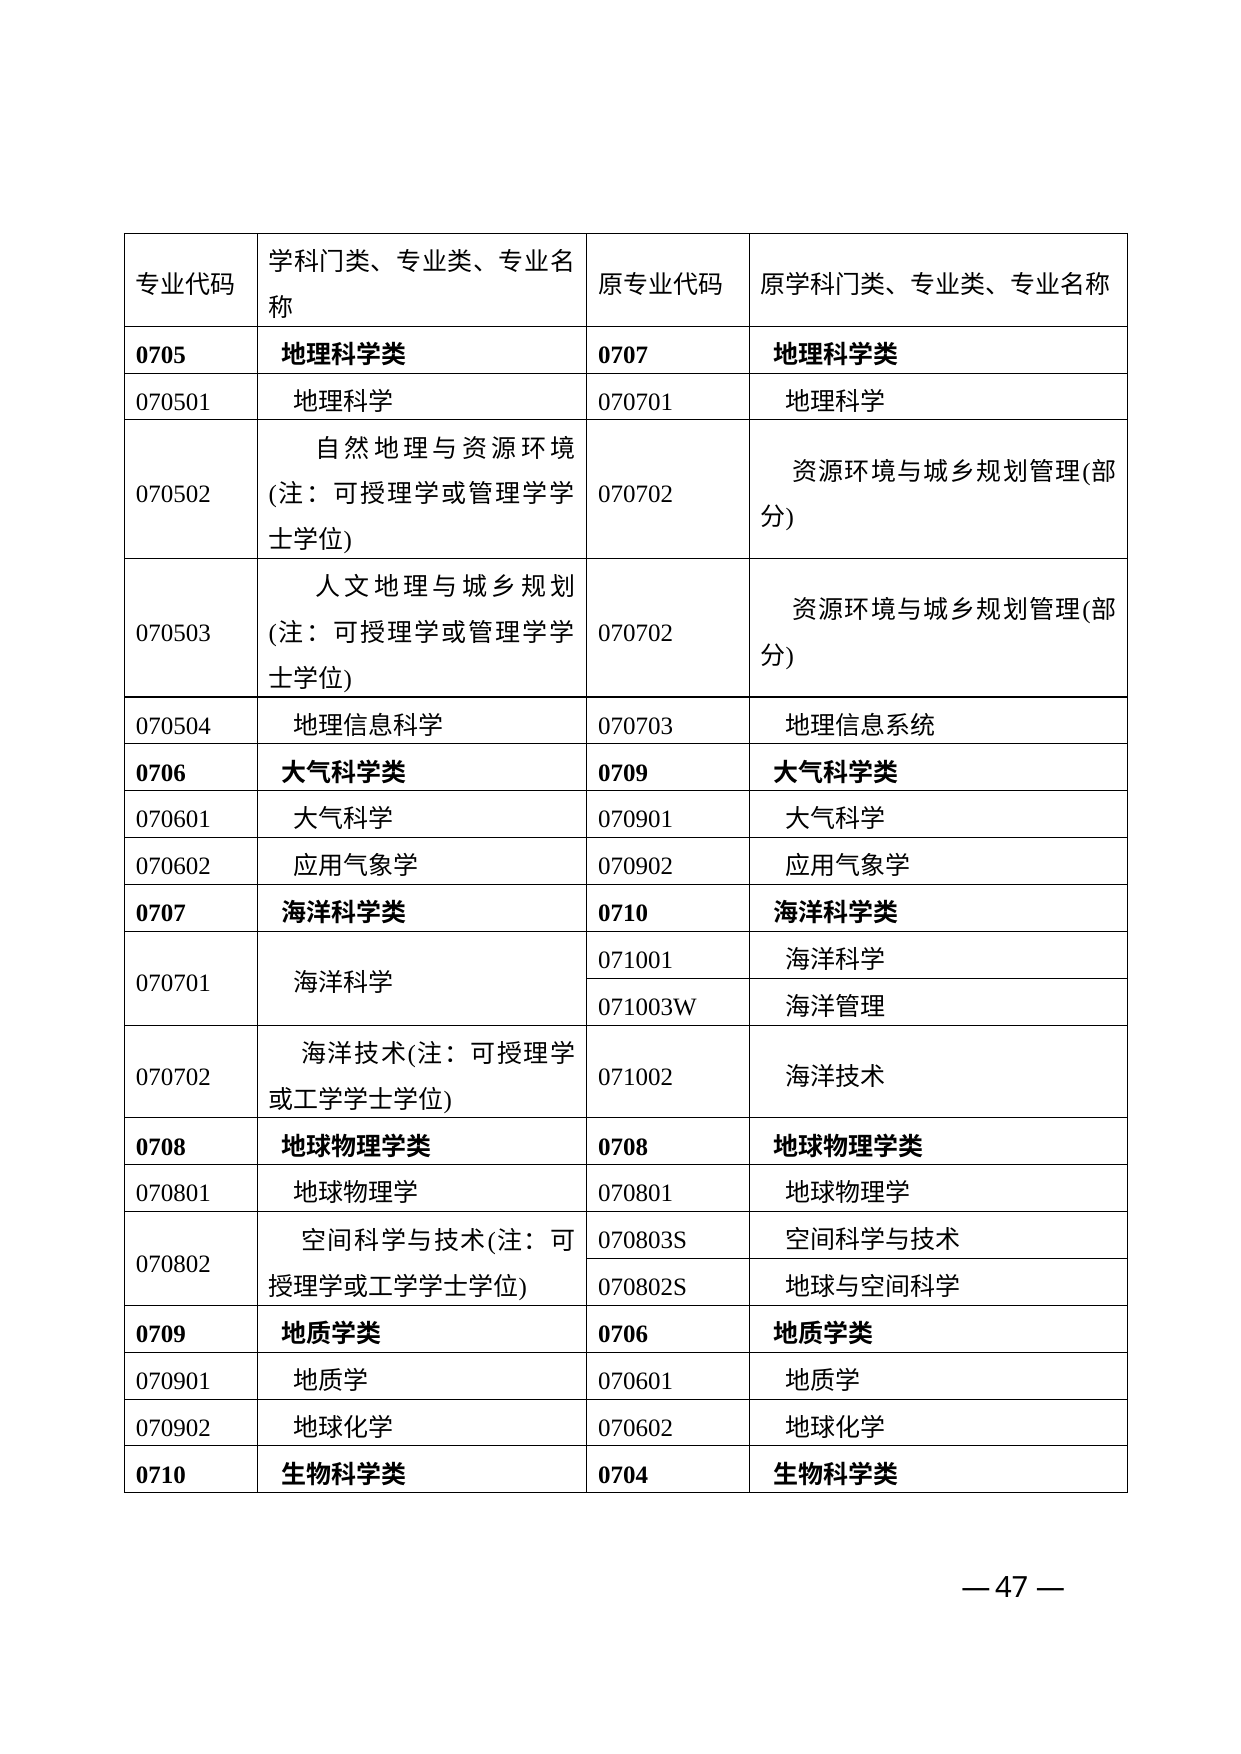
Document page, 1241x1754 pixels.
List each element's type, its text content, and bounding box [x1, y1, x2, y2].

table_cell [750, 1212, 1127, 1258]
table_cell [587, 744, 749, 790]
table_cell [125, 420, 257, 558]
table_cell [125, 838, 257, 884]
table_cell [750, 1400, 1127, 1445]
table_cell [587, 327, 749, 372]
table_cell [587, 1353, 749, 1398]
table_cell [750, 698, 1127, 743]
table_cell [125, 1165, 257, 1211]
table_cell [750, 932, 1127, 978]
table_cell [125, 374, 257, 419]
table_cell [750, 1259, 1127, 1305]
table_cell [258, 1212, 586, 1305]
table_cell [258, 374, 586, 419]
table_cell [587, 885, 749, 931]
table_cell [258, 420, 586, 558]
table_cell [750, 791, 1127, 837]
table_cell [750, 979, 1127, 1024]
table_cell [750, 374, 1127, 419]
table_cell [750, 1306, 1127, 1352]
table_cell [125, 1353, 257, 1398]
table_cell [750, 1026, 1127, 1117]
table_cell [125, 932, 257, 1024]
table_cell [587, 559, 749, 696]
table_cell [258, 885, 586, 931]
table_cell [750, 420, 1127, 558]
table_header 学科门类、专业类、专业名称 [258, 234, 586, 326]
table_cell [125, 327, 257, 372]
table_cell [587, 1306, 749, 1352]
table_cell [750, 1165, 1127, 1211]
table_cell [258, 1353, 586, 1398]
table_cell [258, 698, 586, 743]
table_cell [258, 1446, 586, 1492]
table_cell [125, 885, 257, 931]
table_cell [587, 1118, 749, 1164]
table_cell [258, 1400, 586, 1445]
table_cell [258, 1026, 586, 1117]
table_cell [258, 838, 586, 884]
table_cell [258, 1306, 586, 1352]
table_header 专业代码 [125, 234, 257, 326]
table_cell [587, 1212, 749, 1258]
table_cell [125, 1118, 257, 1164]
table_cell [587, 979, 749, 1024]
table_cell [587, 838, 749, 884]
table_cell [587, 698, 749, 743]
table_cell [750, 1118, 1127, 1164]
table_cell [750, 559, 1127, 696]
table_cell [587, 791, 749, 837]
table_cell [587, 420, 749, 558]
table_header 原学科门类、专业类、专业名称 [750, 234, 1127, 326]
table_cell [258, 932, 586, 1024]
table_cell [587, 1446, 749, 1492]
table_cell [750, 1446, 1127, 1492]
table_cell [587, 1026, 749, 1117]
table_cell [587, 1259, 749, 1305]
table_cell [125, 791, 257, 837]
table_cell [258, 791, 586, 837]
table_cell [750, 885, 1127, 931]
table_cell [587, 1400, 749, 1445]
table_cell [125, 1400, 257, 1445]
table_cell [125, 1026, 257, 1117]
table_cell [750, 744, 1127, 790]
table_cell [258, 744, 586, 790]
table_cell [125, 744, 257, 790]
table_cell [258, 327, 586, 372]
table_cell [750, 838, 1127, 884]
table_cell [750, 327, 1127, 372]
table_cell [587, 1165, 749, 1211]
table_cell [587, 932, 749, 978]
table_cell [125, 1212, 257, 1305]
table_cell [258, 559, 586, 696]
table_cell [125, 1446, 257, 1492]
table_header 原专业代码 [587, 234, 749, 326]
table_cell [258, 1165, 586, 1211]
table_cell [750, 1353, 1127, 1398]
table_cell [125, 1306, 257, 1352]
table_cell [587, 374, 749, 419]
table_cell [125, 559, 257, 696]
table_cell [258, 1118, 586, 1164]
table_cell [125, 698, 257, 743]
